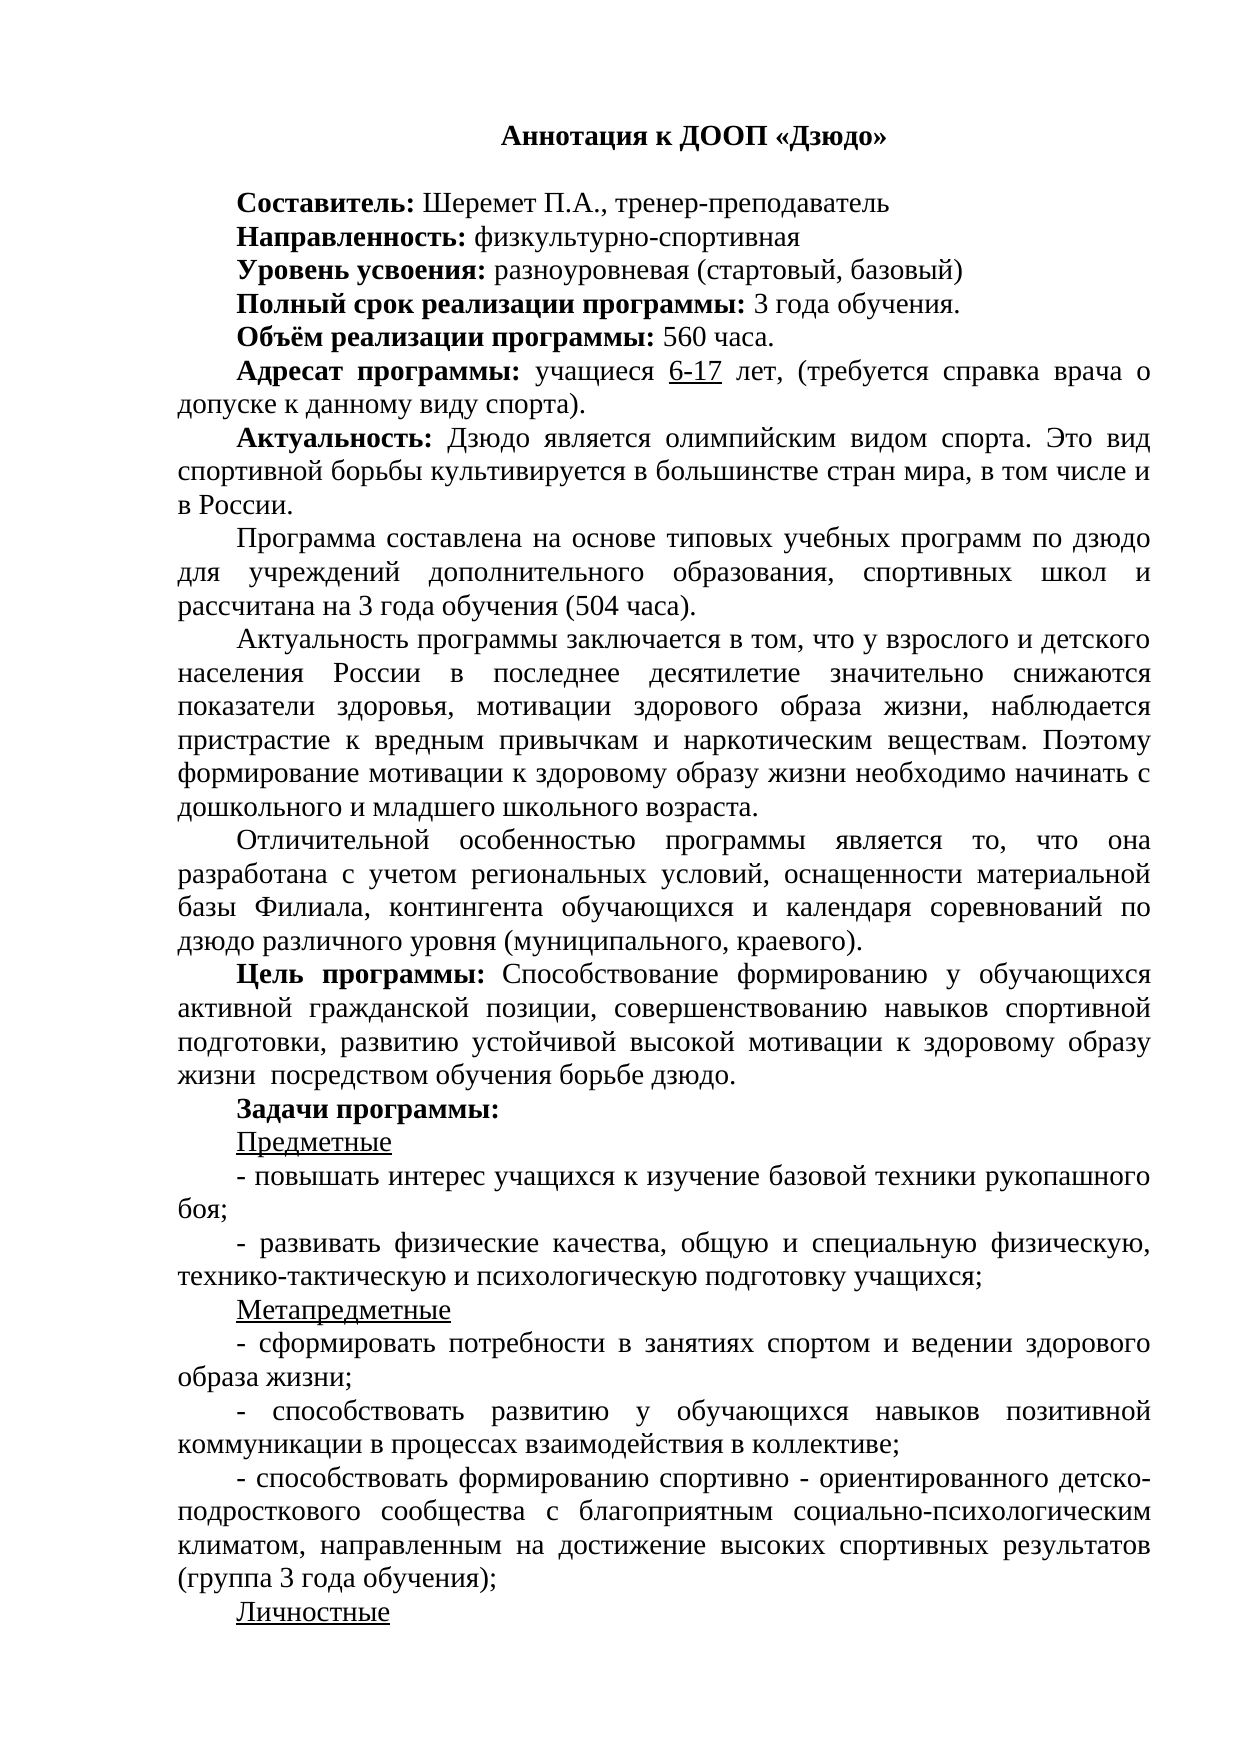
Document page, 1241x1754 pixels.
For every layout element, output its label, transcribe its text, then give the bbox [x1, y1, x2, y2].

text - способствовать формированию спортивно - ориентированного детско-подросткового сообщества с благоприятным социально-психологическим климатом, направленным на достижение высоких спортивных результатов (группа 3 года обучения); [177, 1460, 1152, 1594]
list Актуальность: Дзюдо является олимпийским видом спорта. Это вид спортивной борьбы культивируется в большинстве стран мира, в том числе и в России. [177, 420, 1152, 521]
text Личностные [177, 1594, 1152, 1627]
text - способствовать развитию у обучающихся навыков позитивной коммуникации в процессах взаимодействия в коллективе; [177, 1393, 1152, 1460]
text Направленность: физкультурно-спортивная [177, 219, 1152, 252]
text Аннотация к ДООП «Дзюдо» [177, 118, 1152, 152]
text - сформировать потребности в занятиях спортом и ведении здорового образа жизни; [177, 1326, 1152, 1393]
text Задачи программы: [177, 1091, 1152, 1124]
list Актуальность программы заключается в том, что у взрослого и детского населения России в последнее десятилетие значительно снижаются показатели здоровья, мотивации здорового образа жизни, наблюдается пристрастие к вредным привычкам и наркотическим веществам. Поэтому формирование мотивации к здоровому образу жизни необходимо начинать с дошкольного и младшего школьного возраста. [177, 621, 1152, 822]
list Программа составлена на основе типовых учебных программ по дзюдо для учреждений дополнительного образования, спортивных школ и рассчитана на 3 года обучения (504 часа). [177, 521, 1152, 621]
text Уровень усвоения: разноуровневая (стартовый, базовый) [177, 252, 1152, 286]
text Цель программы: Способствование формированию у обучающихся активной гражданской позиции, совершенствованию навыков спортивной подготовки, развитию устойчивой высокой мотивации к здоровому образу жизни посредством обучения борьбе дзюдо. [177, 957, 1152, 1091]
text Адресат программы: учащиеся 6-17 лет, (требуется справка врача о допуске к данному виду спорта). [177, 353, 1152, 420]
text Составитель: Шеремет П.А., тренер-преподаватель [177, 185, 1152, 219]
text Метапредметные [177, 1292, 1152, 1326]
text - повышать интерес учащихся к изучение базовой техники рукопашного боя; [177, 1158, 1152, 1225]
list Отличительной особенностью программы является то, что она разработана с учетом региональных условий, оснащенности материальной базы Филиала, контингента обучающихся и календаря соревнований по дзюдо различного уровня (муниципального, краевого). [177, 822, 1152, 957]
text - развивать физические качества, общую и специальную физическую, технико-тактическую и психологическую подготовку учащихся; [177, 1225, 1152, 1292]
text Объём реализации программы: 560 часа. [177, 319, 1152, 353]
text Предметные [177, 1124, 1152, 1158]
text Полный срок реализации программы: 3 года обучения. [177, 286, 1152, 319]
